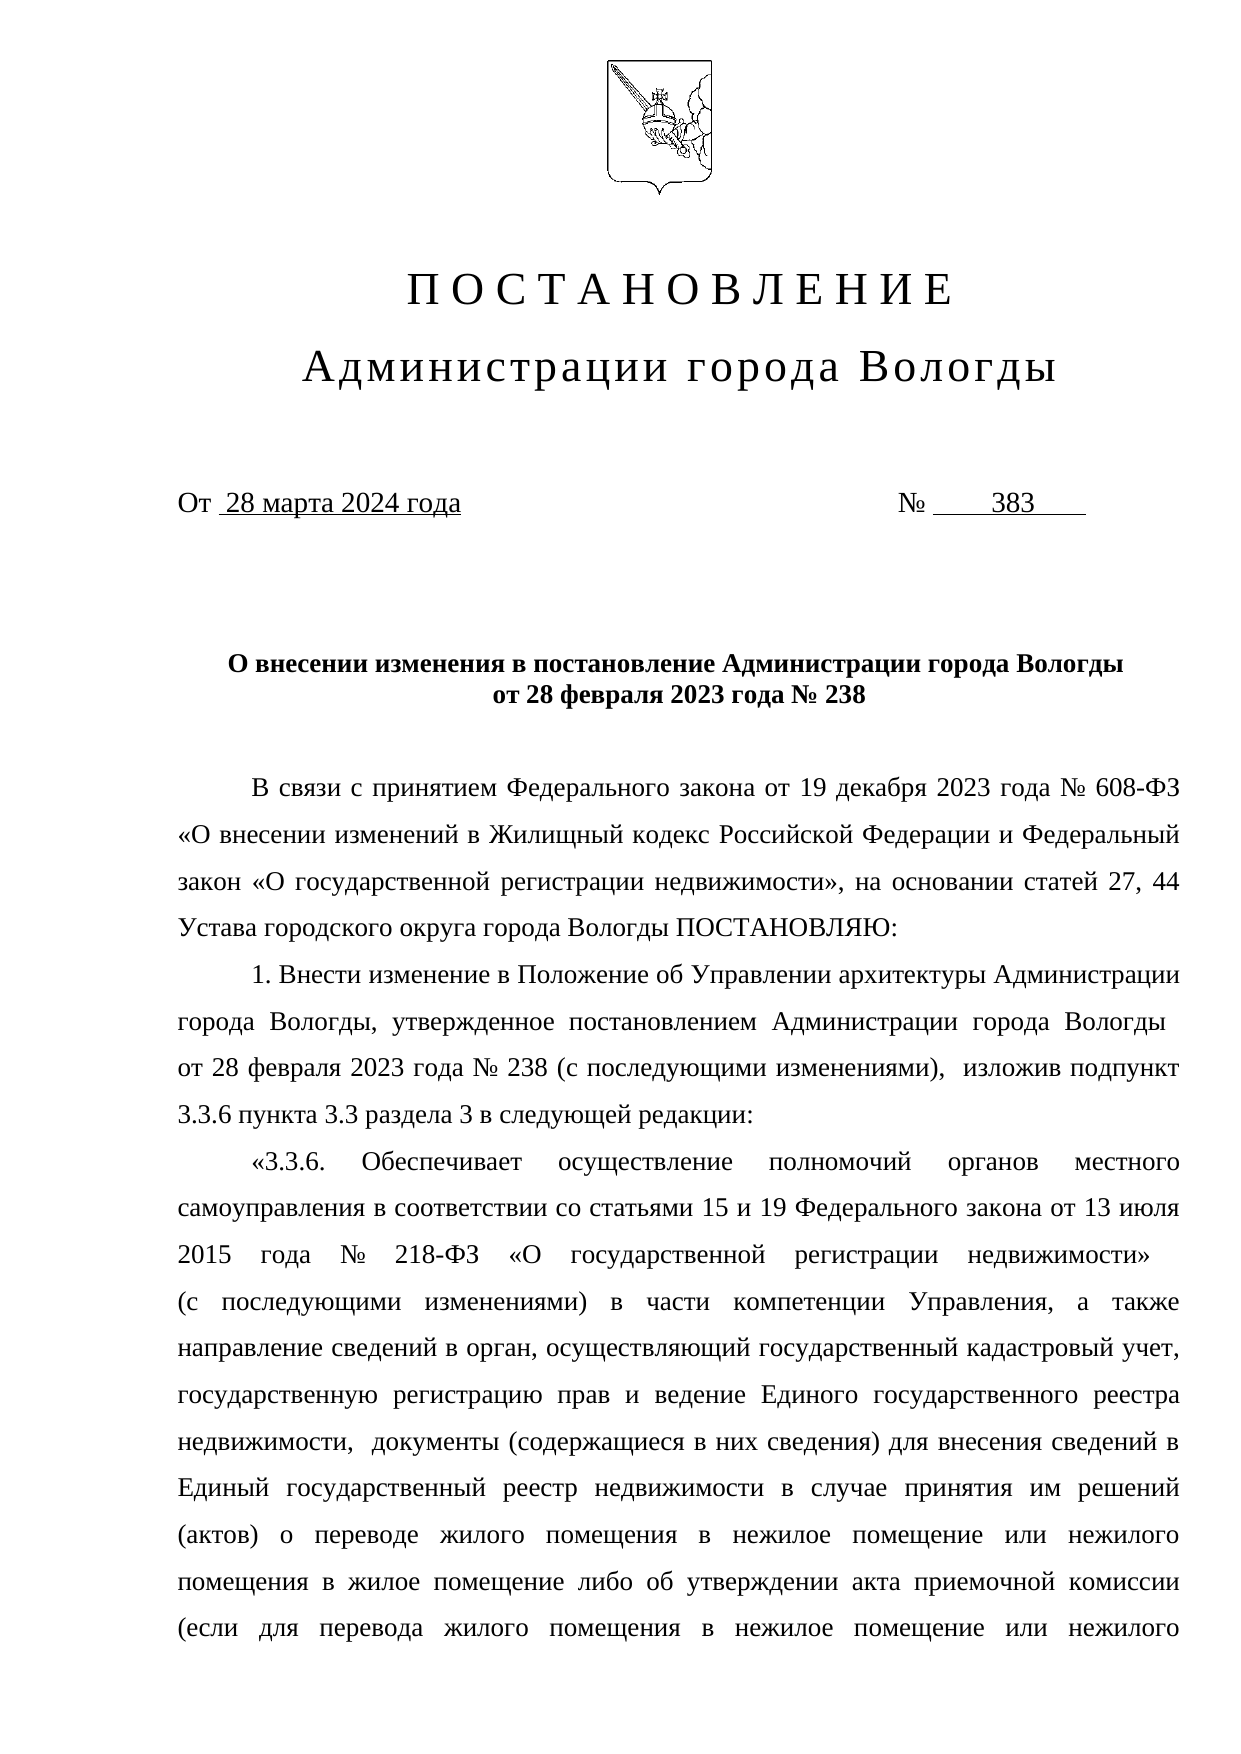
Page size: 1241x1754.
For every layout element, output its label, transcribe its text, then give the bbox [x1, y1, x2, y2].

text В связи с принятием Федерального закона от 19 декабря 2023 года № 608-ФЗ «О внесении изменений в Жилищный кодекс Российской Федерации и Федеральный закон «О государственной регистрации недвижимости», на основании статей 27, 44 Устава городского округа города Вологды ПОСТАНОВЛЯЮ: [177, 771, 1181, 942]
text 1. Внести изменение в Положение об Управлении архитектуры Администрации города Вологды, утвержденное постановлением Администрации города Вологды от 28 февраля 2023 года № 238 (с последующими изменениями), изложив подпункт 3.3.6 пункта 3.3 раздела 3 в следующей редакции: [177, 958, 1181, 1129]
text П О С Т А Н О В Л Е Н И Е [177, 262, 1181, 314]
picture [604, 57, 714, 195]
text Администрации города Вологды [177, 339, 1181, 391]
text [177, 1144, 1181, 1642]
subtitle От 28 марта 2024 года № 383 [177, 485, 1181, 518]
title О внесении изменения в постановление Администрации города Вологды от 28 февраля 2023 года № 238 [177, 647, 1181, 709]
